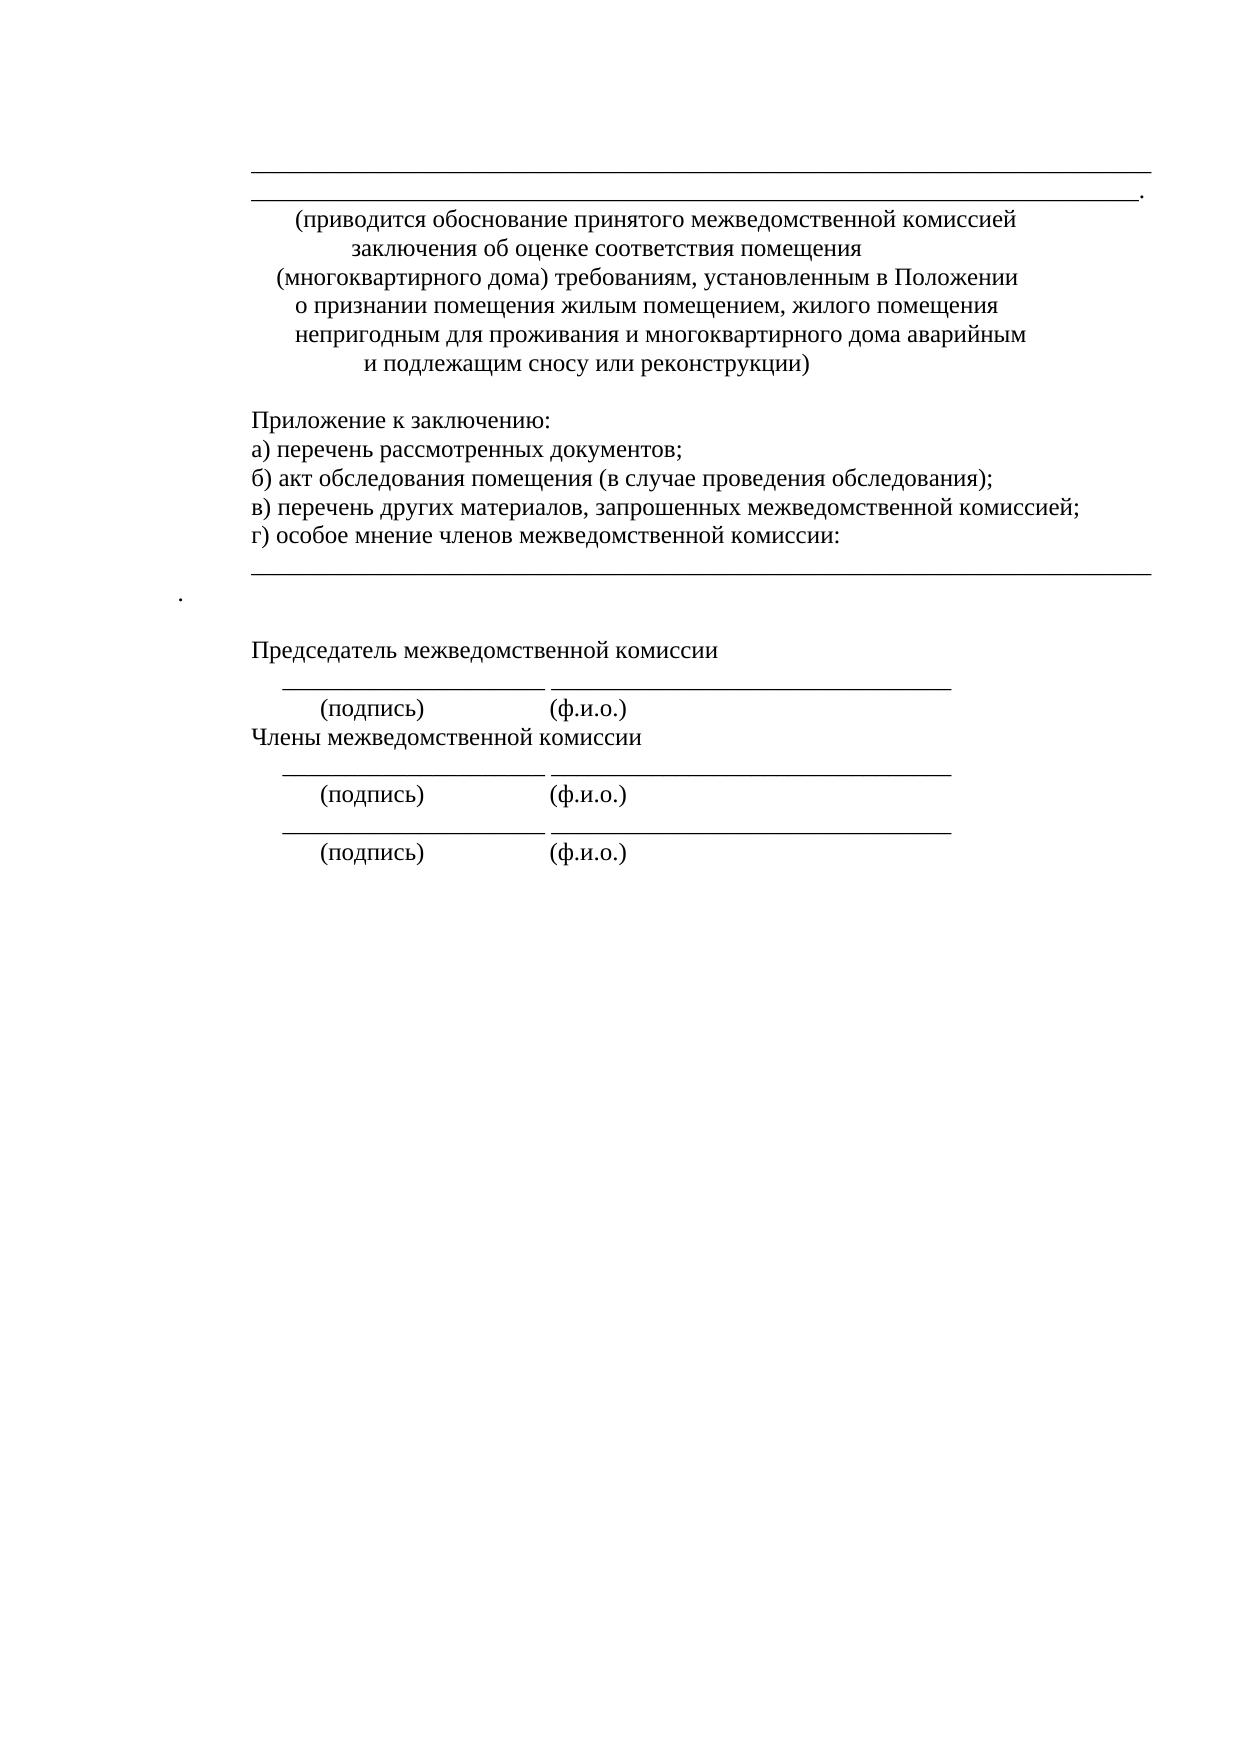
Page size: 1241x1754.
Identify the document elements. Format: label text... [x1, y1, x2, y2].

text ________________________________________________________________________. [177, 549, 1152, 607]
text непригодным для проживания и многоквартирного дома аварийным [177, 319, 1152, 348]
text _______________________________________________________________________. [177, 176, 1152, 204]
text _____________________ ________________________________ [177, 751, 1152, 779]
text (приводится обоснование принятого межведомственной комиссией [177, 204, 1152, 233]
text Приложение к заключению: [177, 406, 1152, 434]
text заключения об оценке соответствия помещения [177, 233, 1152, 262]
text Председатель межведомственной комиссии [177, 636, 1152, 664]
text в) перечень других материалов, запрошенных межведомственной комиссией; [177, 492, 1152, 521]
text г) особое мнение членов межведомственной комиссии: [177, 521, 1152, 549]
text и подлежащим сносу или реконструкции) [177, 348, 1152, 377]
text а) перечень рассмотренных документов; [177, 434, 1152, 463]
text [177, 147, 1152, 176]
text (подпись) (ф.и.о.) [177, 779, 1152, 808]
text (многоквартирного дома) требованиям, установленным в Положении [177, 262, 1152, 291]
text о признании помещения жилым помещением, жилого помещения [177, 291, 1152, 319]
text (подпись) (ф.и.о.) [177, 837, 1152, 866]
text _____________________ ________________________________ [177, 664, 1152, 693]
text (подпись) (ф.и.о.) [177, 693, 1152, 722]
text б) акт обследования помещения (в случае проведения обследования); [177, 463, 1152, 492]
text _____________________ ________________________________ [177, 808, 1152, 837]
text Члены межведомственной комиссии [177, 722, 1152, 751]
